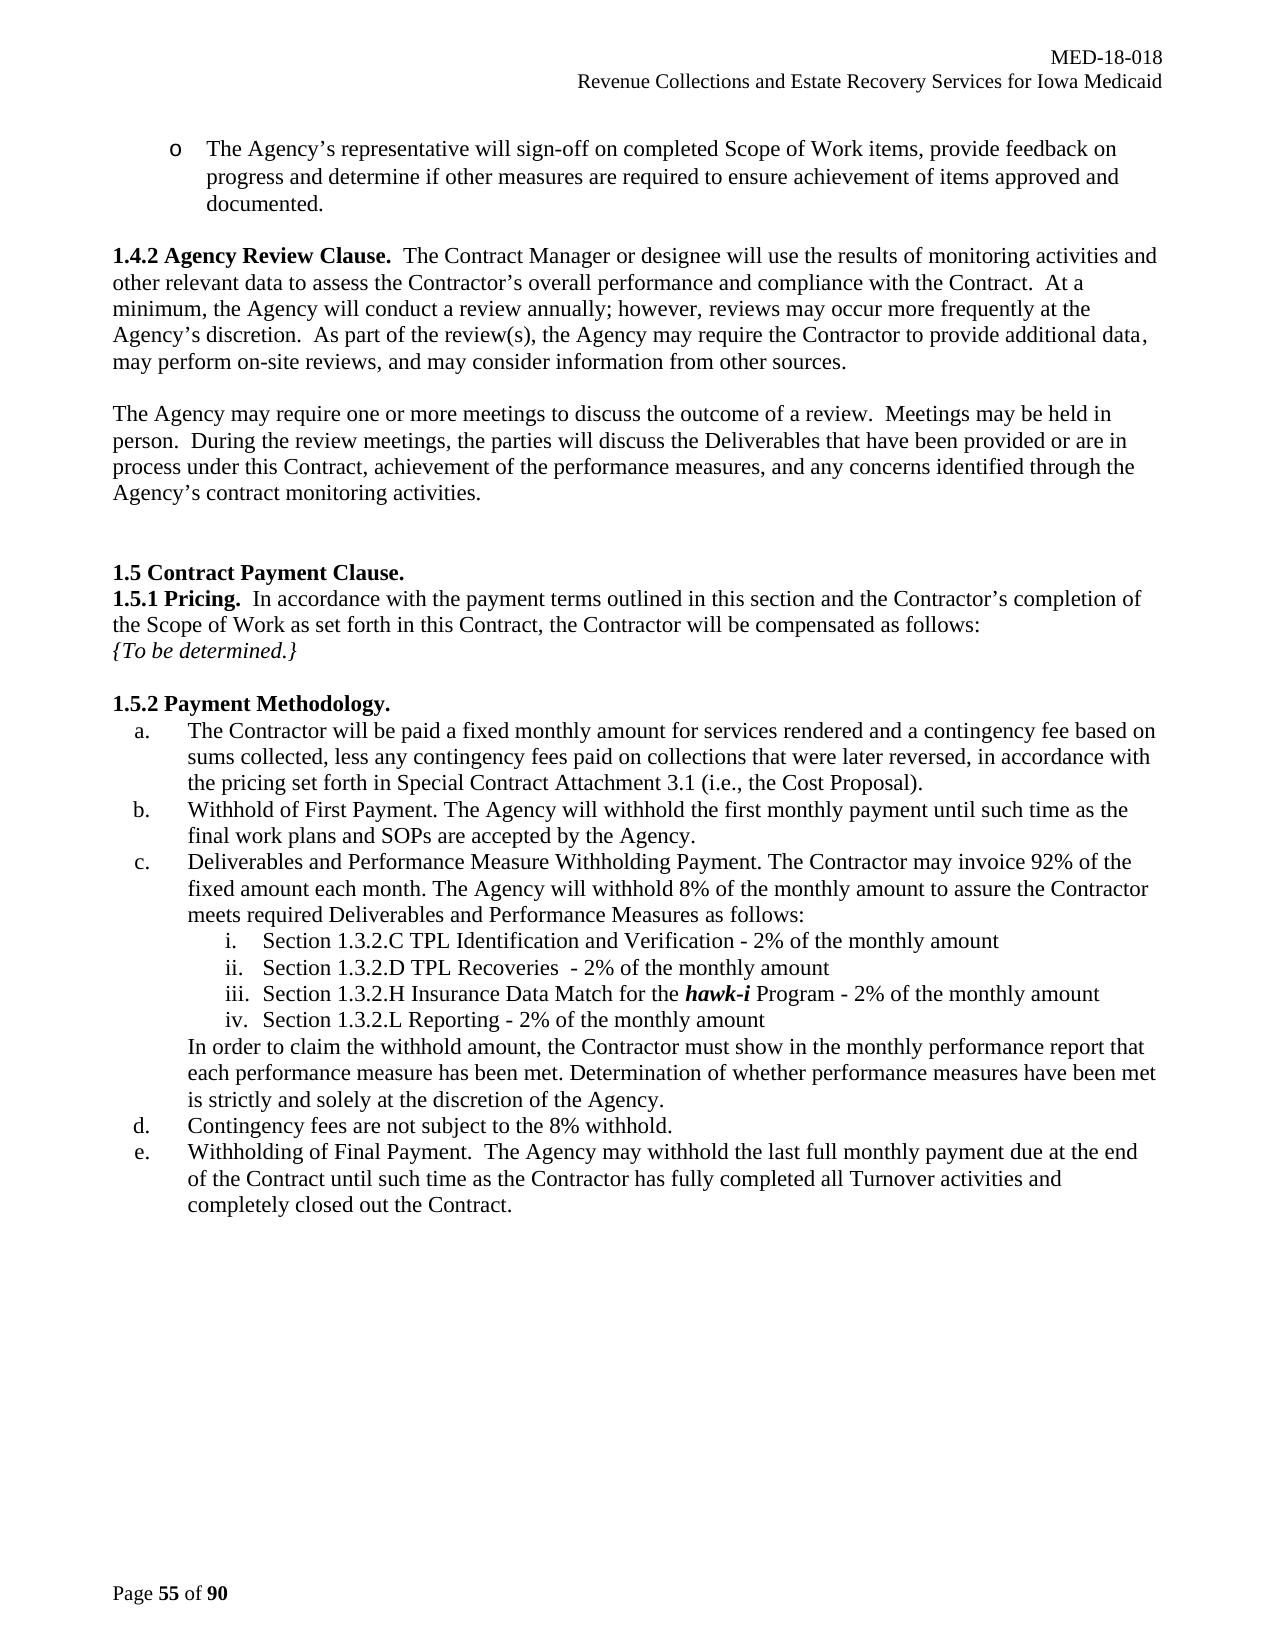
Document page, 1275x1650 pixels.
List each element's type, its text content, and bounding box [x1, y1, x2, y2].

list The Agency’s representative will sign-off on completed Scope of Work items, provide feedback on progress and determine if other measures are required to ensure achievement of items approved and documented. [169, 135, 1162, 216]
text 1.5 Contract Payment Clause. [112, 558, 1162, 585]
list The Contractor will be paid a fixed monthly amount for services rendered and a contingency fee based on sums collected, less any contingency fees paid on collections that were later reversed, in accordance with the pricing set forth in Special Contract Attachment 3.1 (i.e., the Cost Proposal). [150, 717, 1162, 796]
list Section 1.3.2.D TPL Recoveries - 2% of the monthly amount [225, 954, 1162, 980]
text {To be determined.} [112, 638, 1162, 664]
list Section 1.3.2.C TPL Identification and Verification - 2% of the monthly amount [225, 927, 1162, 954]
text The Agency may require one or more meetings to discuss the outcome of a review. Meetings may be held in person. During the review meetings, the parties will discuss the Deliverables that have been provided or are in process under this Contract, achievement of the performance measures, and any concerns identified through the Agency’s contract monitoring activities. [112, 400, 1162, 506]
list Contingency fees are not subject to the 8% withhold. [150, 1112, 1162, 1138]
list Withhold of First Payment. The Agency will withhold the first monthly payment until such time as the final work plans and SOPs are accepted by the Agency. [150, 796, 1162, 848]
text 1.5.1 Pricing. In accordance with the payment terms outlined in this section and the Contractor’s completion of the Scope of Work as set forth in this Contract, the Contractor will be compensated as follows: [112, 585, 1162, 638]
text 1.5.2 Payment Methodology. [112, 690, 1162, 717]
list Withholding of Final Payment. The Agency may withhold the last full monthly payment due at the end of the Contract until such time as the Contractor has fully completed all Turnover activities and completely closed out the Contract. [150, 1138, 1162, 1217]
list Section 1.3.2.H Insurance Data Match for the hawk-i Program - 2% of the monthly amount [225, 980, 1162, 1007]
list In order to claim the withhold amount, the Contractor must show in the monthly performance report that each performance measure has been met. Determination of whether performance measures have been met is strictly and solely at the discretion of the Agency. [187, 1033, 1162, 1112]
list Deliverables and Performance Measure Withholding Payment. The Contractor may invoice 92% of the fixed amount each month. The Agency will withhold 8% of the monthly amount to assure the Contractor meets required Deliverables and Performance Measures as follows: [150, 848, 1162, 927]
text 1.4.2 Agency Review Clause. The Contract Manager or designee will use the results of monitoring activities and other relevant data to assess the Contractor’s overall performance and compliance with the Contract. At a minimum, the Agency will conduct a review annually; however, reviews may occur more frequently at the Agency’s discretion. As part of the review(s), the Agency may require the Contractor to provide additional data, may perform on-site reviews, and may consider information from other sources. [112, 242, 1162, 374]
list Section 1.3.2.L Reporting - 2% of the monthly amount [225, 1007, 1162, 1033]
